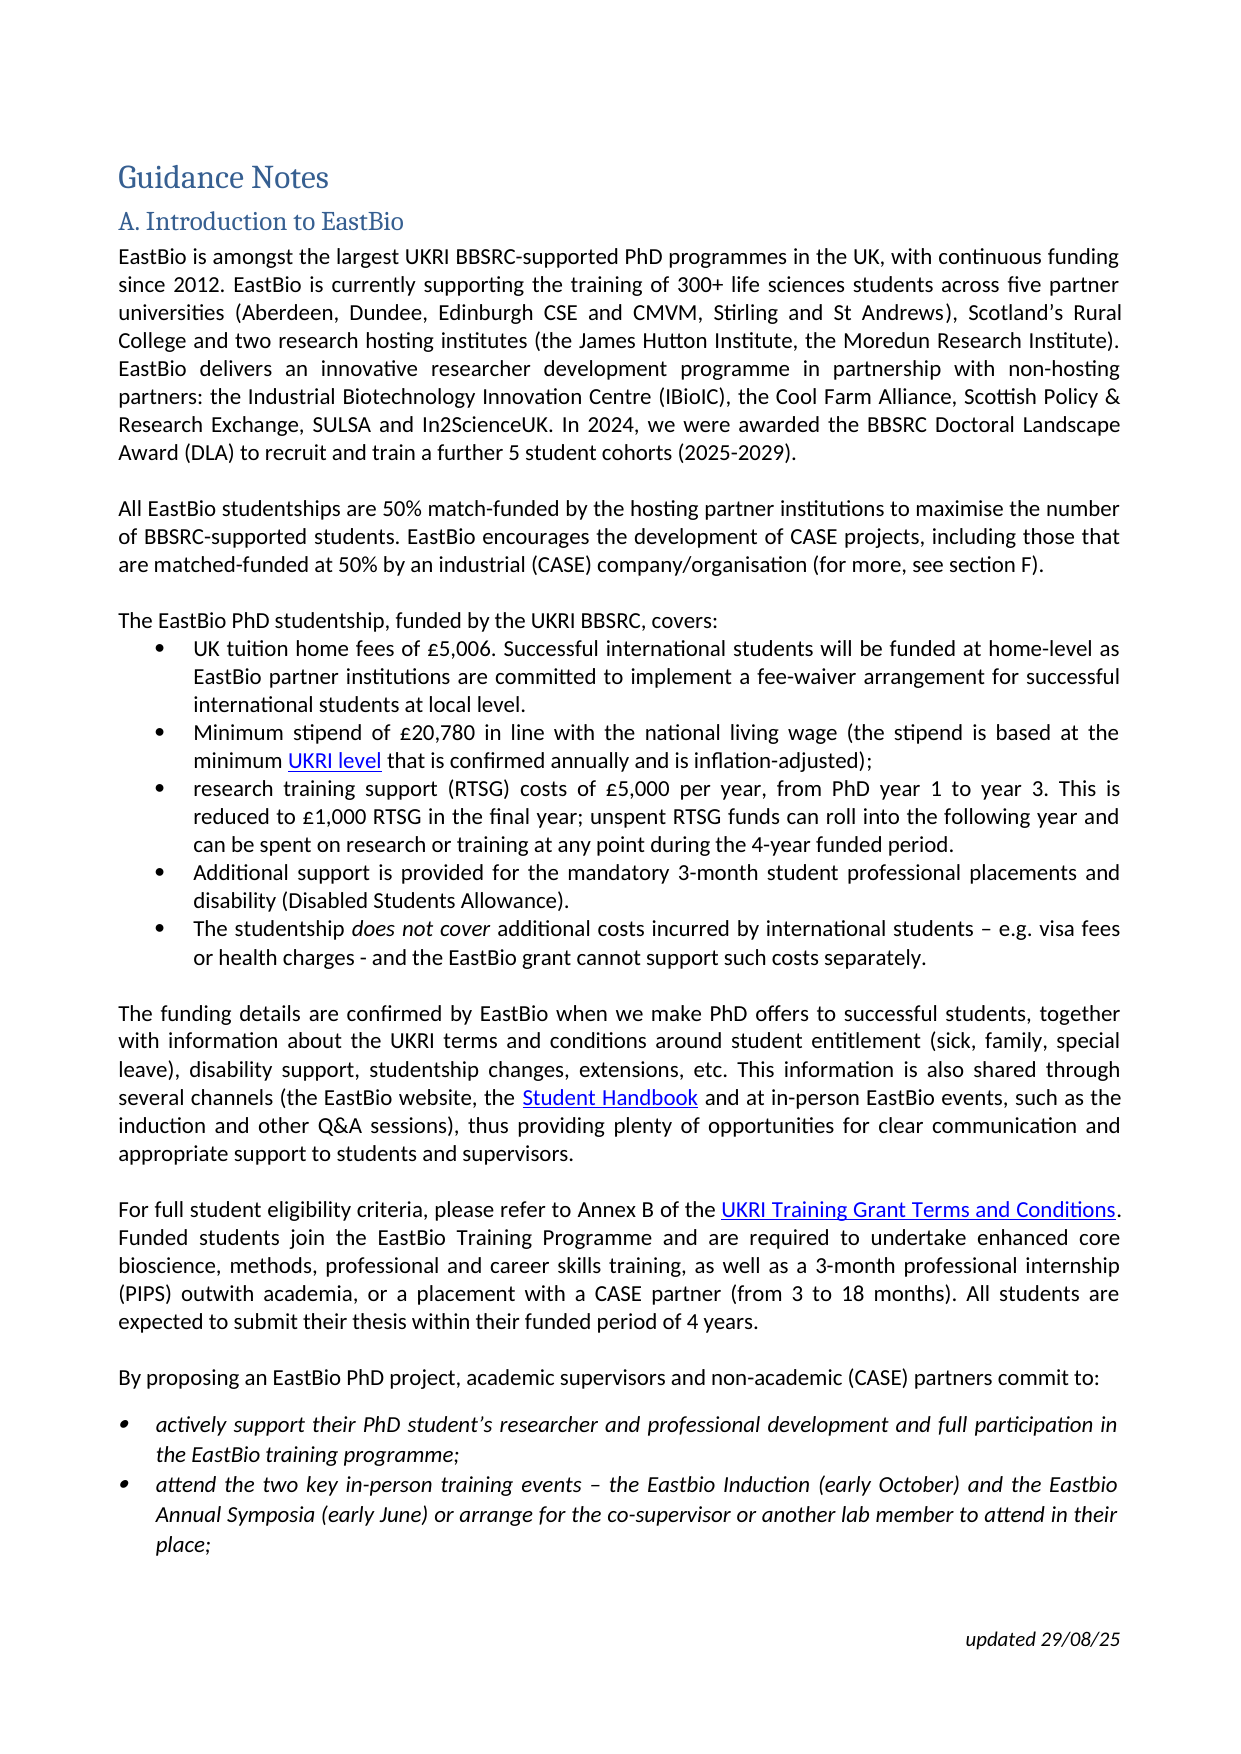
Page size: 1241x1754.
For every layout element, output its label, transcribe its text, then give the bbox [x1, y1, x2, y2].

list actively support their PhD student’s researcher and professional development and full participation in the EastBio training programme; [118, 1410, 1122, 1468]
list research training support (RTSG) costs of £5,000 per year, from PhD year 1 to year 3. This is reduced to £1,000 RTSG in the final year; unspent RTSG funds can roll into the following year and can be spent on research or training at any point during the 4-year funded period. [156, 774, 1122, 858]
list Minimum stipend of £20,780 in line with the national living wage (the stipend is based at the minimum UKRI level that is confirmed annually and is inflation-adjusted); [156, 718, 1122, 774]
subtitle A. Introduction to EastBio [118, 206, 1122, 237]
list The studentship does not cover additional costs incurred by international students – e.g. visa fees or health charges - and the EastBio grant cannot support such costs separately. [156, 914, 1122, 971]
text For full student eligibility criteria, please refer to Annex B of the UKRI Training Grant Terms and Conditions. Funded students join the EastBio Training Programme and are required to undertake enhanced core bioscience, methods, professional and career skills training, as well as a 3-month professional internship (PIPS) outwith academia, or a placement with a CASE partner (from 3 to 18 months). All students are expected to submit their thesis within their funded period of 4 years. [118, 1195, 1122, 1335]
text By proposing an EastBio PhD project, academic supervisors and non-academic (CASE) partners commit to: [118, 1363, 1122, 1391]
text All EastBio studentships are 50% match-funded by the hosting partner institutions to maximise the number of BBSRC-supported students. EastBio encourages the development of CASE projects, including those that are matched-funded at 50% by an industrial (CASE) company/organisation (for more, see section F). [118, 494, 1122, 578]
subtitle Guidance Notes [118, 158, 1122, 196]
list UK tuition home fees of £5,006. Successful international students will be funded at home-level as EastBio partner institutions are committed to implement a fee-waiver arrangement for successful international students at local level. [156, 634, 1122, 718]
text EastBio is amongst the largest UKRI BBSRC-supported PhD programmes in the UK, with continuous funding since 2012. EastBio is currently supporting the training of 300+ life sciences students across five partner universities (Aberdeen, Dundee, Edinburgh CSE and CMVM, Stirling and St Andrews), Scotland’s Rural College and two research hosting institutes (the James Hutton Institute, the Moredun Research Institute). EastBio delivers an innovative researcher development programme in partnership with non-hosting partners: the Industrial Biotechnology Innovation Centre (IBioIC), the Cool Farm Alliance, Scottish Policy & Research Exchange, SULSA and In2ScienceUK. In 2024, we were awarded the BBSRC Doctoral Landscape Award (DLA) to recruit and train a further 5 student cohorts (2025-2029). [118, 242, 1122, 466]
list Additional support is provided for the mandatory 3-month student professional placements and disability (Disabled Students Allowance). [156, 858, 1122, 914]
text The funding details are confirmed by EastBio when we make PhD offers to successful students, together with information about the UKRI terms and conditions around student entitlement (sick, family, special leave), disability support, studentship changes, extensions, etc. This information is also shared through several channels (the EastBio website, the Student Handbook and at in-person EastBio events, such as the induction and other Q&A sessions), thus providing plenty of opportunities for clear communication and appropriate support to students and supervisors. [118, 999, 1122, 1167]
text The EastBio PhD studentship, funded by the UKRI BBSRC, covers: [118, 606, 1122, 634]
list attend the two key in-person training events – the Eastbio Induction (early October) and the Eastbio Annual Symposia (early June) or arrange for the co-supervisor or another lab member to attend in their place; [118, 1470, 1122, 1559]
